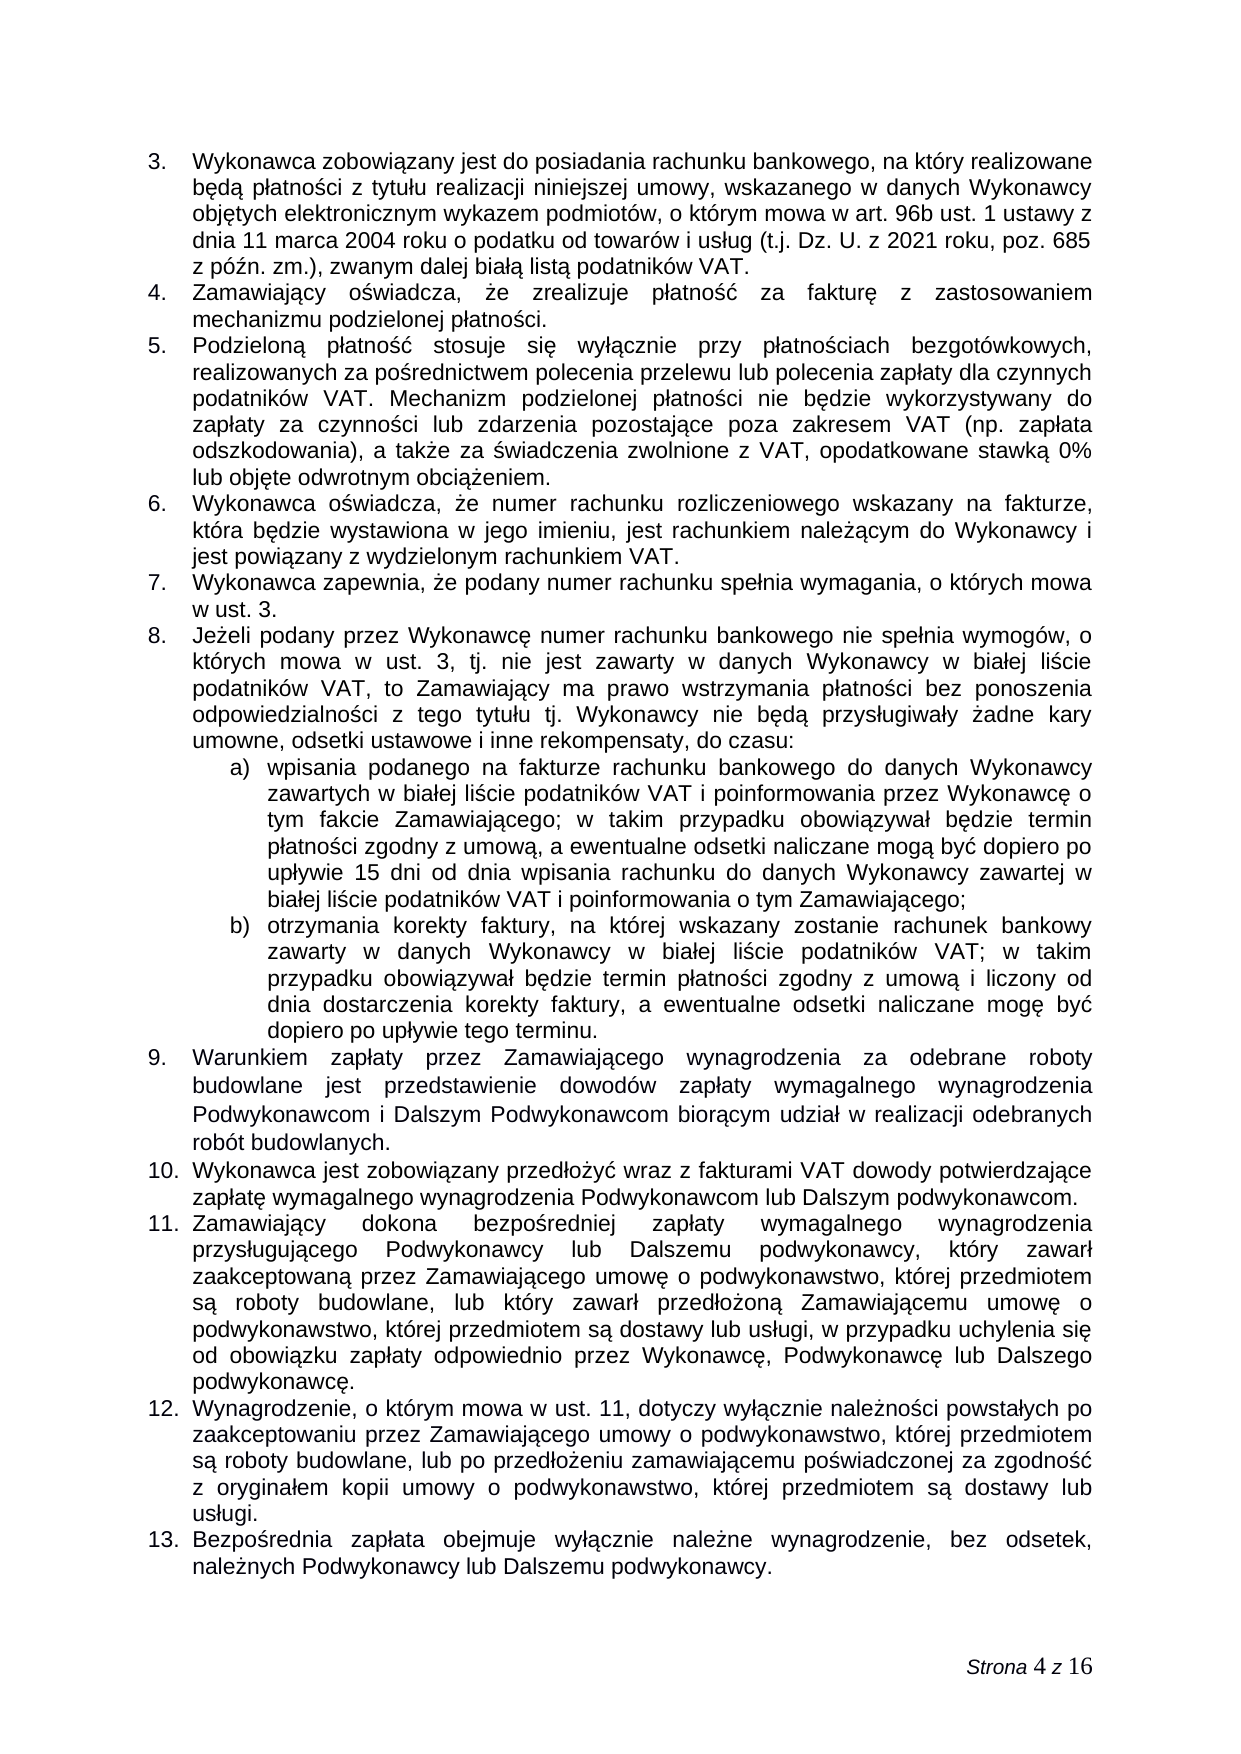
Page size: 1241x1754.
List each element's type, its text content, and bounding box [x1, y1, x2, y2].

list Rozliczenie wynagrodzenia Wykonawcy za wykonanie przedmiotu umowy następuje na konto bankowe Wykonawcy na podstawie faktury VAT wystawionej po dokonaniu odbioru końcowego robót budowlanych potwierdzonego przez Wykonawcę i Zamawiającego, wraz z wymaganymi dokumentami tj. atesty, świadectwa jakości. [148, 253, 1093, 365]
text § 5 [120, 148, 1093, 174]
list Wykonawca zobowiązany jest do posiadania rachunku bankowego, na który realizowane będą płatności z tytułu realizacji niniejszej umowy, wskazanego w danych Wykonawcy objętych elektronicznym wykazem podmiotów, o którym mowa w art. 96b ust. 1 ustawy z dnia 11 marca 2004 roku o podatku od towarów i usług (t.j. Dz. U. z 2021 roku, poz. 685 z późn. zm.), zwanym dalej białą listą podatników VAT. [148, 367, 1093, 498]
list Wykonawca zapewnia, że podany numer rachunku spełnia wymagania, o których mowa w ust. 3. [148, 788, 1093, 841]
list wpisania podanego na fakturze rachunku bankowego do danych Wykonawcy zawartych w białej liście podatników VAT i poinformowania przez Wykonawcę o tym fakcie Zamawiającego; w takim przypadku obowiązywał będzie termin płatności zgodny z umową, a ewentualne odsetki naliczane mogą być dopiero po upływie 15 dni od dnia wpisania rachunku do danych Wykonawcy zawartej w białej liście podatników VAT i poinformowania o tym Zamawiającego; [229, 973, 1093, 1131]
list Zamawiający oświadcza, że zrealizuje płatność za fakturę z zastosowaniem mechanizmu podzielonej płatności. [148, 498, 1093, 551]
list Warunki zapłaty wynagrodzenia [148, 174, 1093, 200]
list Jeżeli podany przez Wykonawcę numer rachunku bankowego nie spełnia wymogów, o których mowa w ust. 3, tj. nie jest zawarty w danych Wykonawcy w białej liście podatników VAT, to Zamawiający ma prawo wstrzymania płatności bez ponoszenia odpowiedzialności z tego tytułu tj. Wykonawcy nie będą przysługiwały żadne kary umowne, odsetki ustawowe i inne rekompensaty, do czasu: [148, 841, 1093, 973]
list otrzymania korekty faktury, na której wskazany zostanie rachunek bankowy zawarty w danych Wykonawcy w białej liście podatników VAT; w takim przypadku obowiązywał będzie termin płatności zgodny z umową i liczony od dnia dostarczenia korekty faktury, a ewentualne odsetki naliczane mogę być dopiero po upływie tego terminu. [229, 1131, 1093, 1263]
list Warunkiem zapłaty przez Zamawiającego wynagrodzenia za odebrane roboty budowlane jest przedstawienie dowodów zapłaty wymagalnego wynagrodzenia Podwykonawcom i Dalszym Podwykonawcom biorącym udział w realizacji odebranych robót budowlanych. [148, 1263, 1093, 1374]
list Wykonawca oświadcza, że numer rachunku rozliczeniowego wskazany na fakturze, która będzie wystawiona w jego imieniu, jest rachunkiem należącym do Wykonawcy i jest powiązany z wydzielonym rachunkiem VAT. [148, 709, 1093, 788]
list Wykonawca jest zobowiązany przedłożyć wraz z fakturami VAT dowody potwierdzające zapłatę wymagalnego wynagrodzenia Podwykonawcom lub Dalszym podwykonawcom. [148, 1377, 1093, 1429]
list Wykonawca jest zobowiązany do zapłaty wynagrodzenia należnego Podwykonawcy w terminach płatności określonych w Umowie o podwykonawstwo. [148, 200, 1093, 253]
list Podzieloną płatność stosuje się wyłącznie przy płatnościach bezgotówkowych, realizowanych za pośrednictwem polecenia przelewu lub polecenia zapłaty dla czynnych podatników VAT. Mechanizm podzielonej płatności nie będzie wykorzystywany do zapłaty za czynności lub zdarzenia pozostające poza zakresem VAT (np. zapłata odszkodowania), a także za świadczenia zwolnione z VAT, opodatkowane stawką 0% lub objęte odwrotnym obciążeniem. [148, 551, 1093, 709]
list Zamawiający dokona bezpośredniej zapłaty wymagalnego wynagrodzenia przysługującego Podwykonawcy lub Dalszemu podwykonawcy, który zawarł zaakceptowaną przez Zamawiającego umowę o podwykonawstwo, której przedmiotem są roboty budowlane, lub który zawarł przedłożoną Zamawiającemu umowę o podwykonawstwo, której przedmiotem są dostawy lub usługi, w przypadku uchylenia się od obowiązku zapłaty odpowiednio przez Wykonawcę, Podwykonawcę lub Dalszego podwykonawcę. [148, 1429, 1093, 1614]
